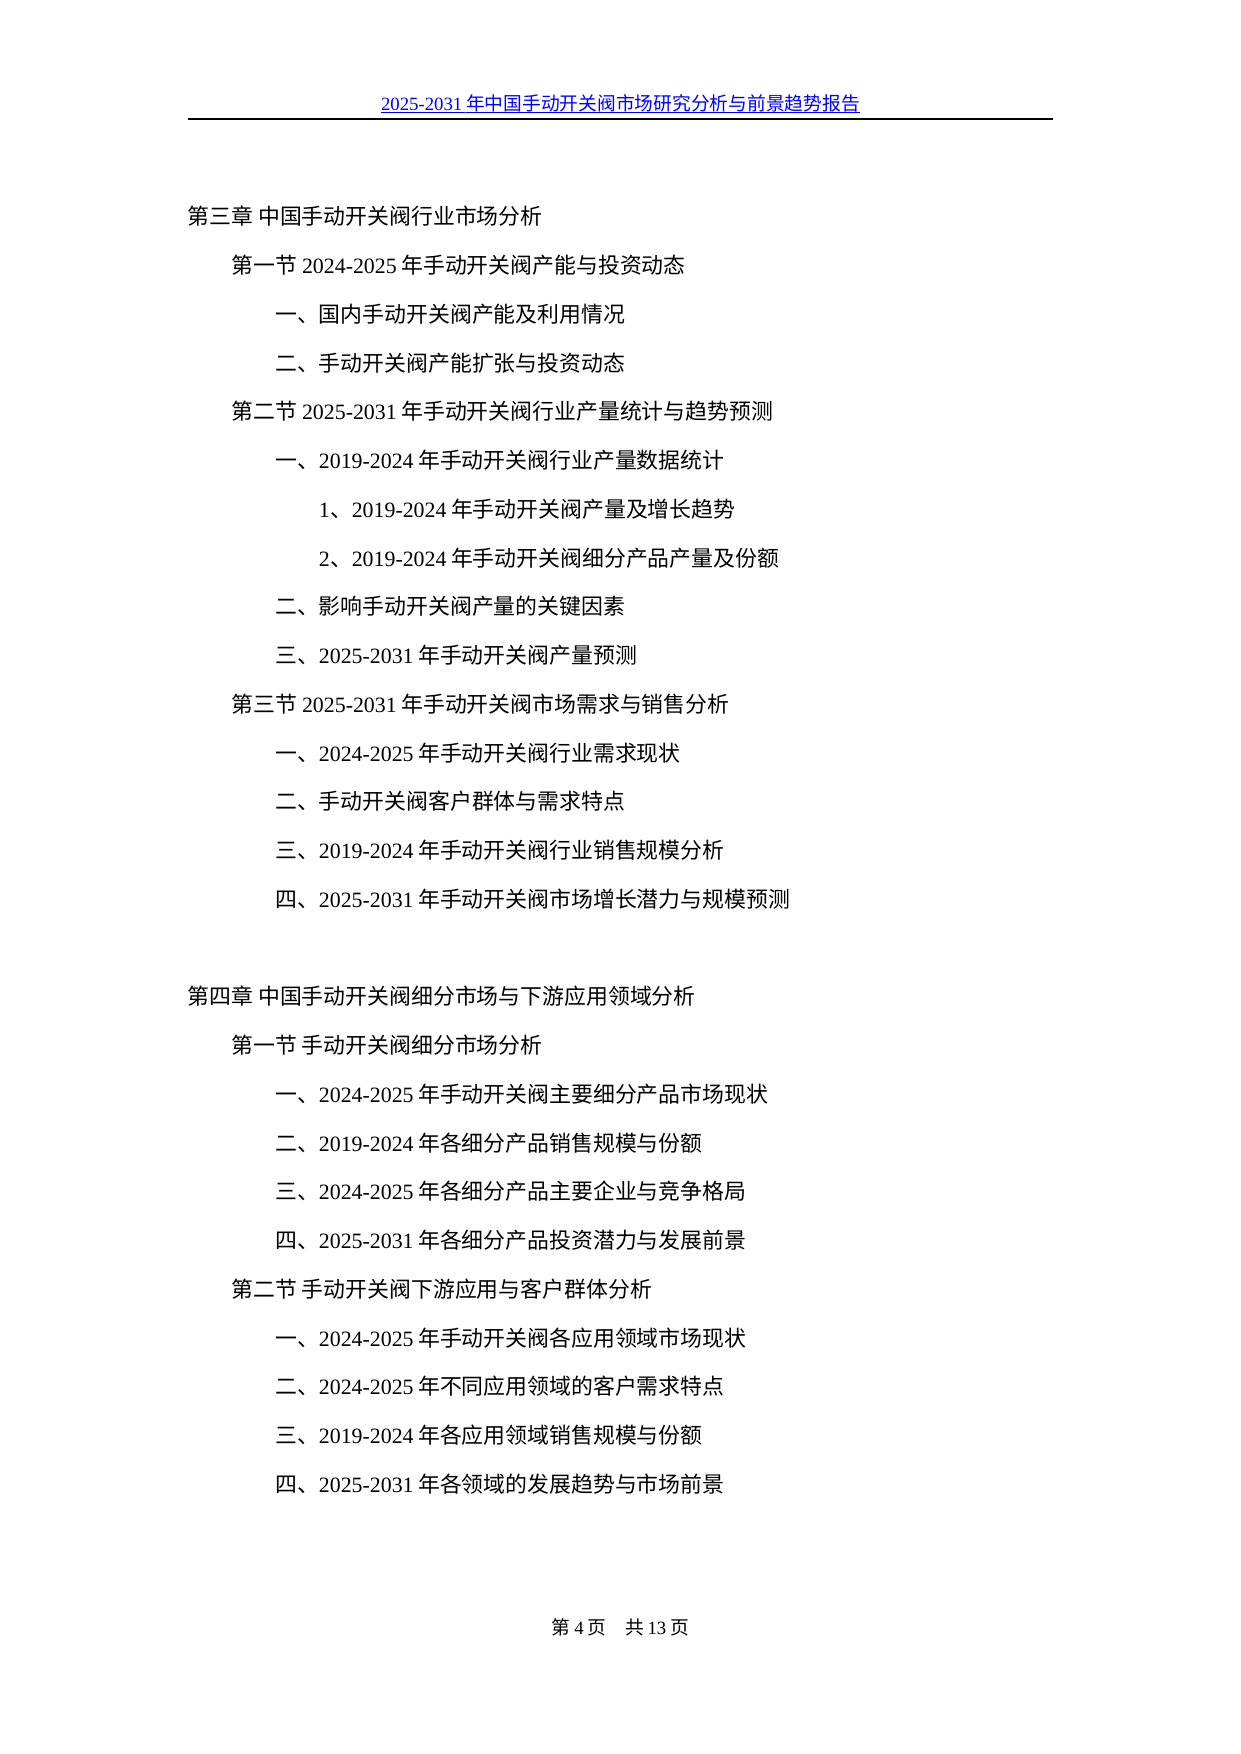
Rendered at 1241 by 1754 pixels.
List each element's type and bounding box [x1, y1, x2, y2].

text [187, 150, 1053, 1499]
